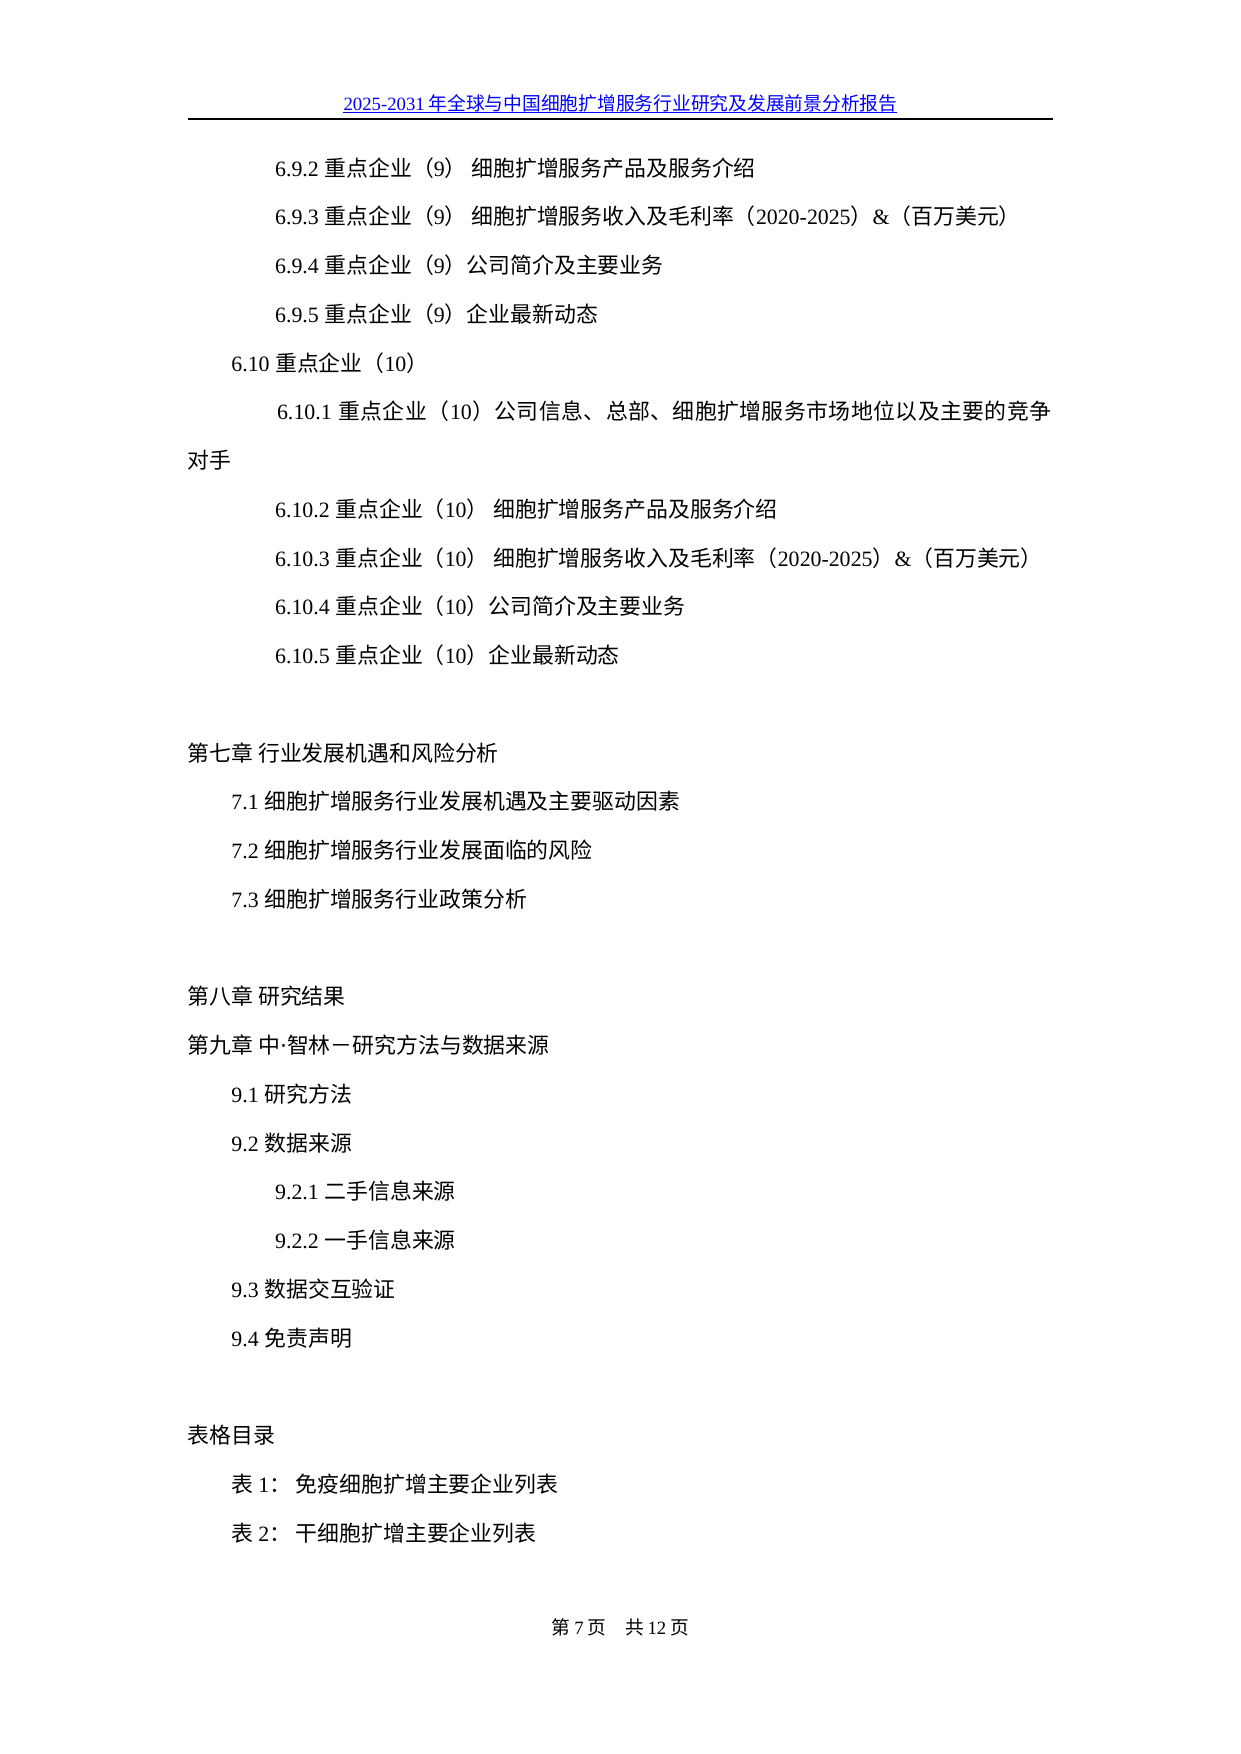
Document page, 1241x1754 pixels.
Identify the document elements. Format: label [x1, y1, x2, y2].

text [187, 150, 1053, 1548]
